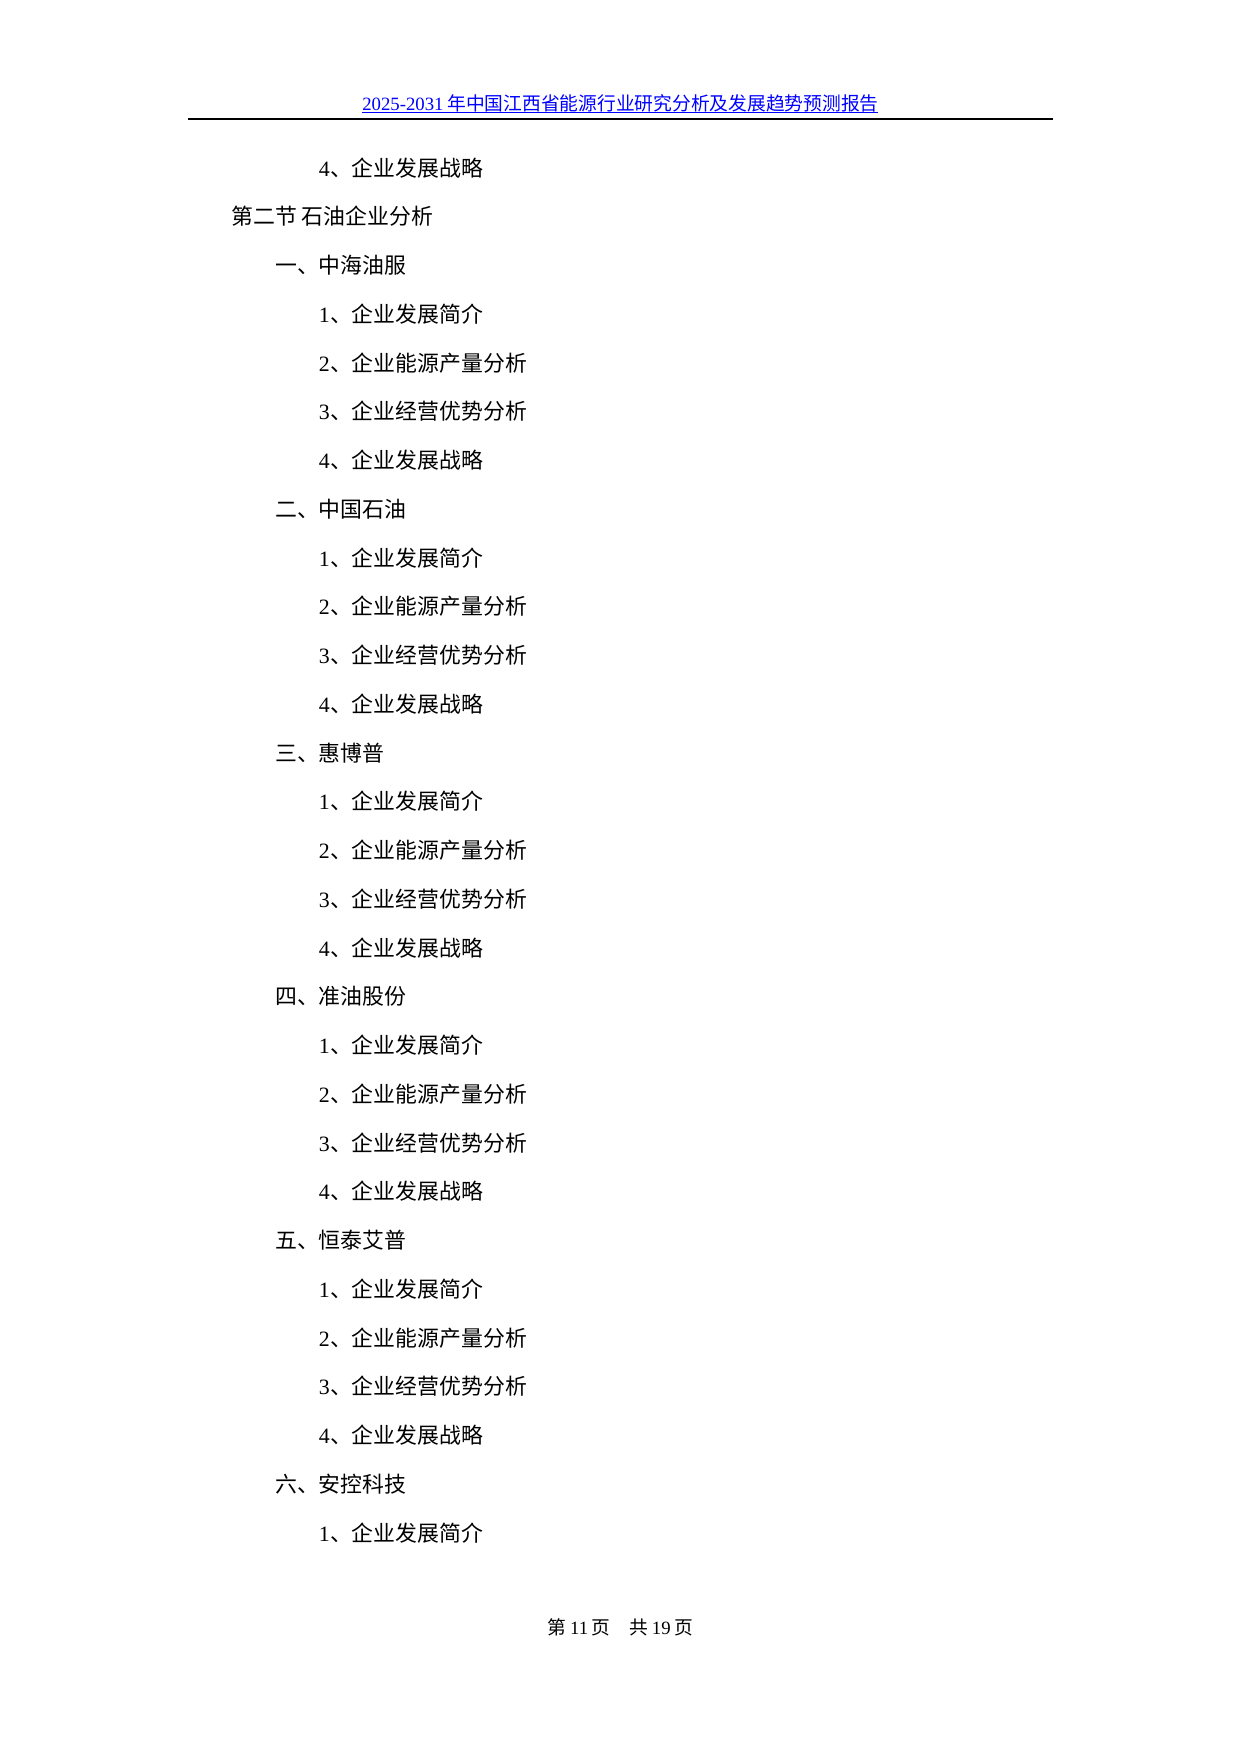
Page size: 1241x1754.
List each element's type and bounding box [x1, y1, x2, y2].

text [187, 150, 1053, 1548]
